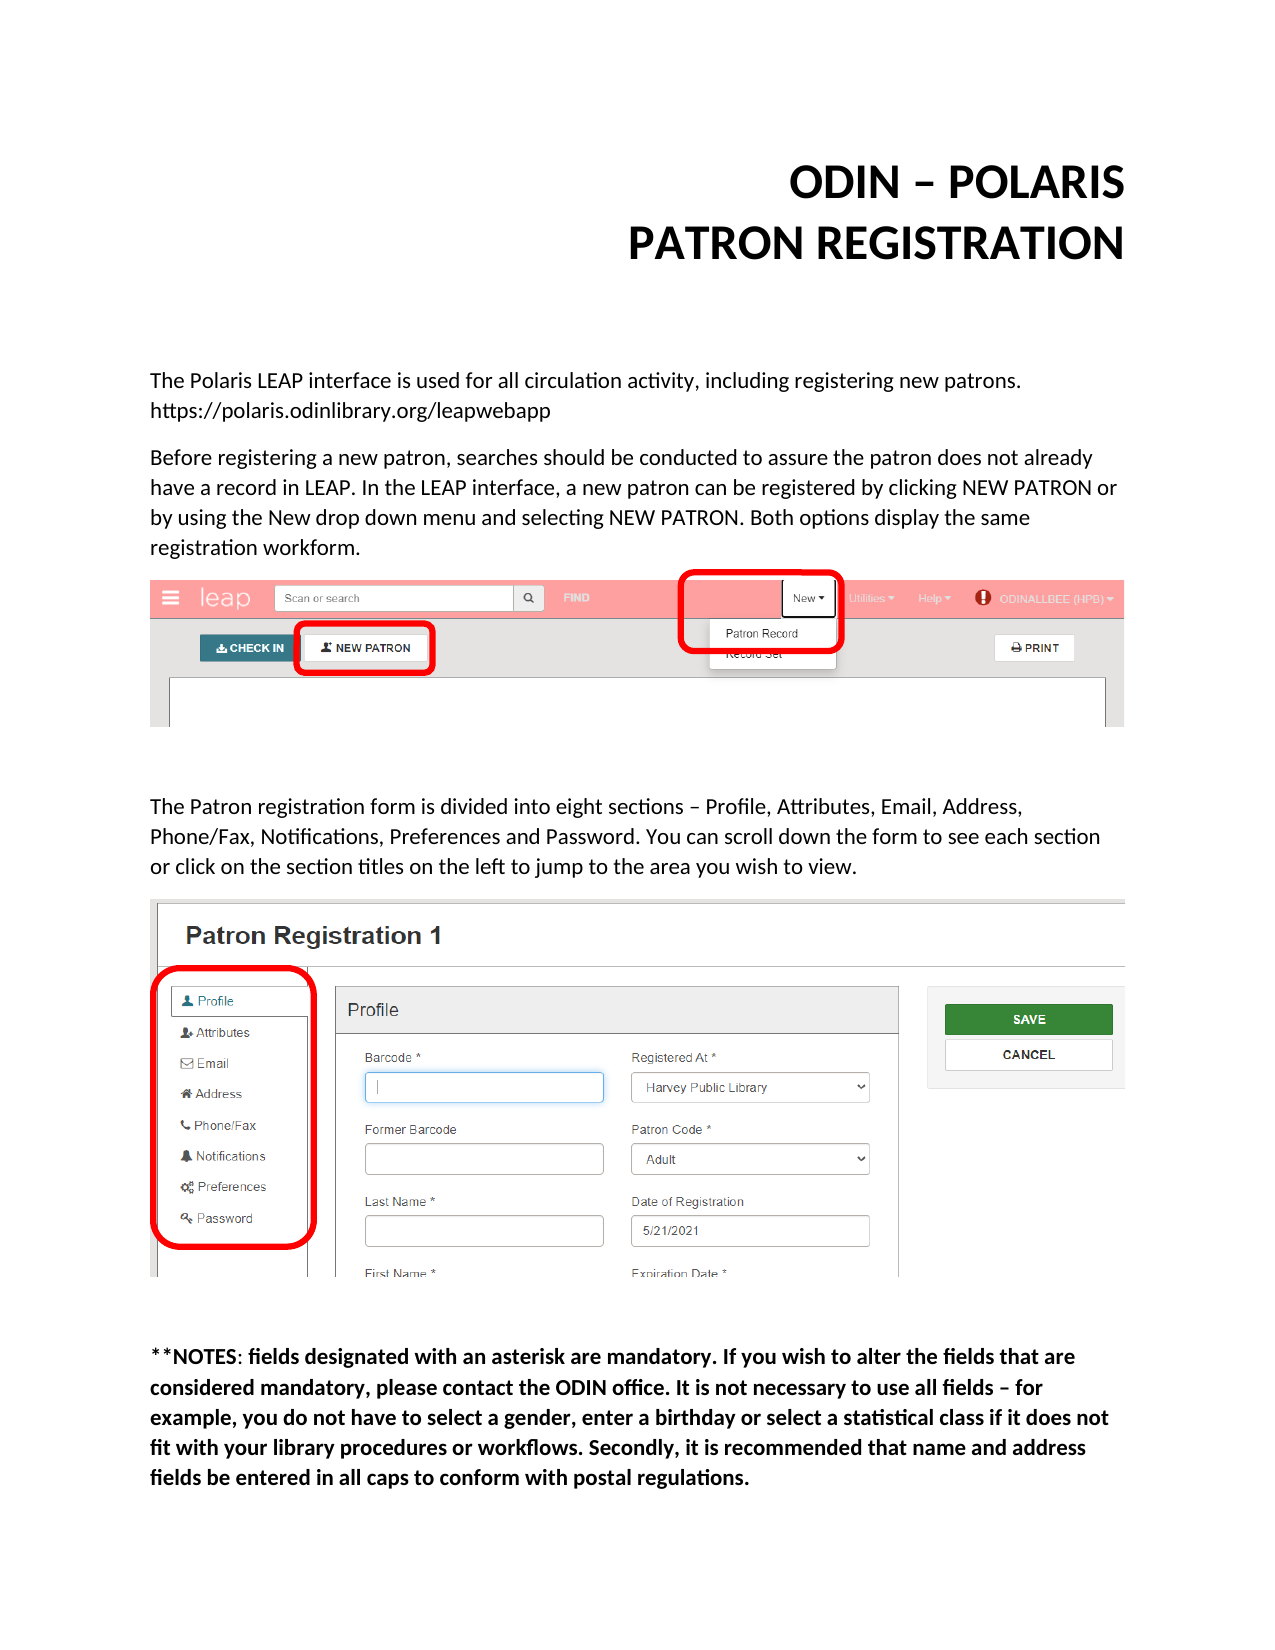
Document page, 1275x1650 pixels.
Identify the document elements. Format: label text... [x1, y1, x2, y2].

picture [150, 899, 1125, 1277]
text The Polaris LEAP interface is used for all circulation activity, including registering new patrons. https://polaris.odinlibrary.org/leapwebapp [150, 366, 1125, 424]
picture [150, 580, 1125, 727]
picture [157, 972, 310, 1243]
text ODIN – POLARIS [150, 150, 1125, 211]
text PATRON REGISTRATION [150, 211, 1125, 272]
text Before registering a new patron, searches should be conducted to assure the patron does not already have a record in LEAP. In the LEAP interface, a new patron can be registered by clicking NEW PATRON or by using the New drop down menu and selecting NEW PATRON. Both options display the same registration workform. [150, 443, 1125, 562]
picture [684, 580, 838, 647]
text The Patron registration form is divided into eight sections – Profile, Attributes, Email, Address, Phone/Fax, Notifications, Preferences and Password. You can scroll down the form to see each section or click on the section titles on the left to jump to the area you wish to view. [150, 792, 1125, 880]
text **NOTES: fields designated with an asterisk are mandatory. If you wish to alter the fields that are considered mandatory, please contact the ODIN office. It is not necessary to use all fields – for example, you do not have to select a gender, enter a birthday or select a statistical class if it does not fit with your library procedures or workflows. Secondly, it is recommended that name and address fields be entered in all caps to conform with postal regulations. [150, 1342, 1125, 1491]
